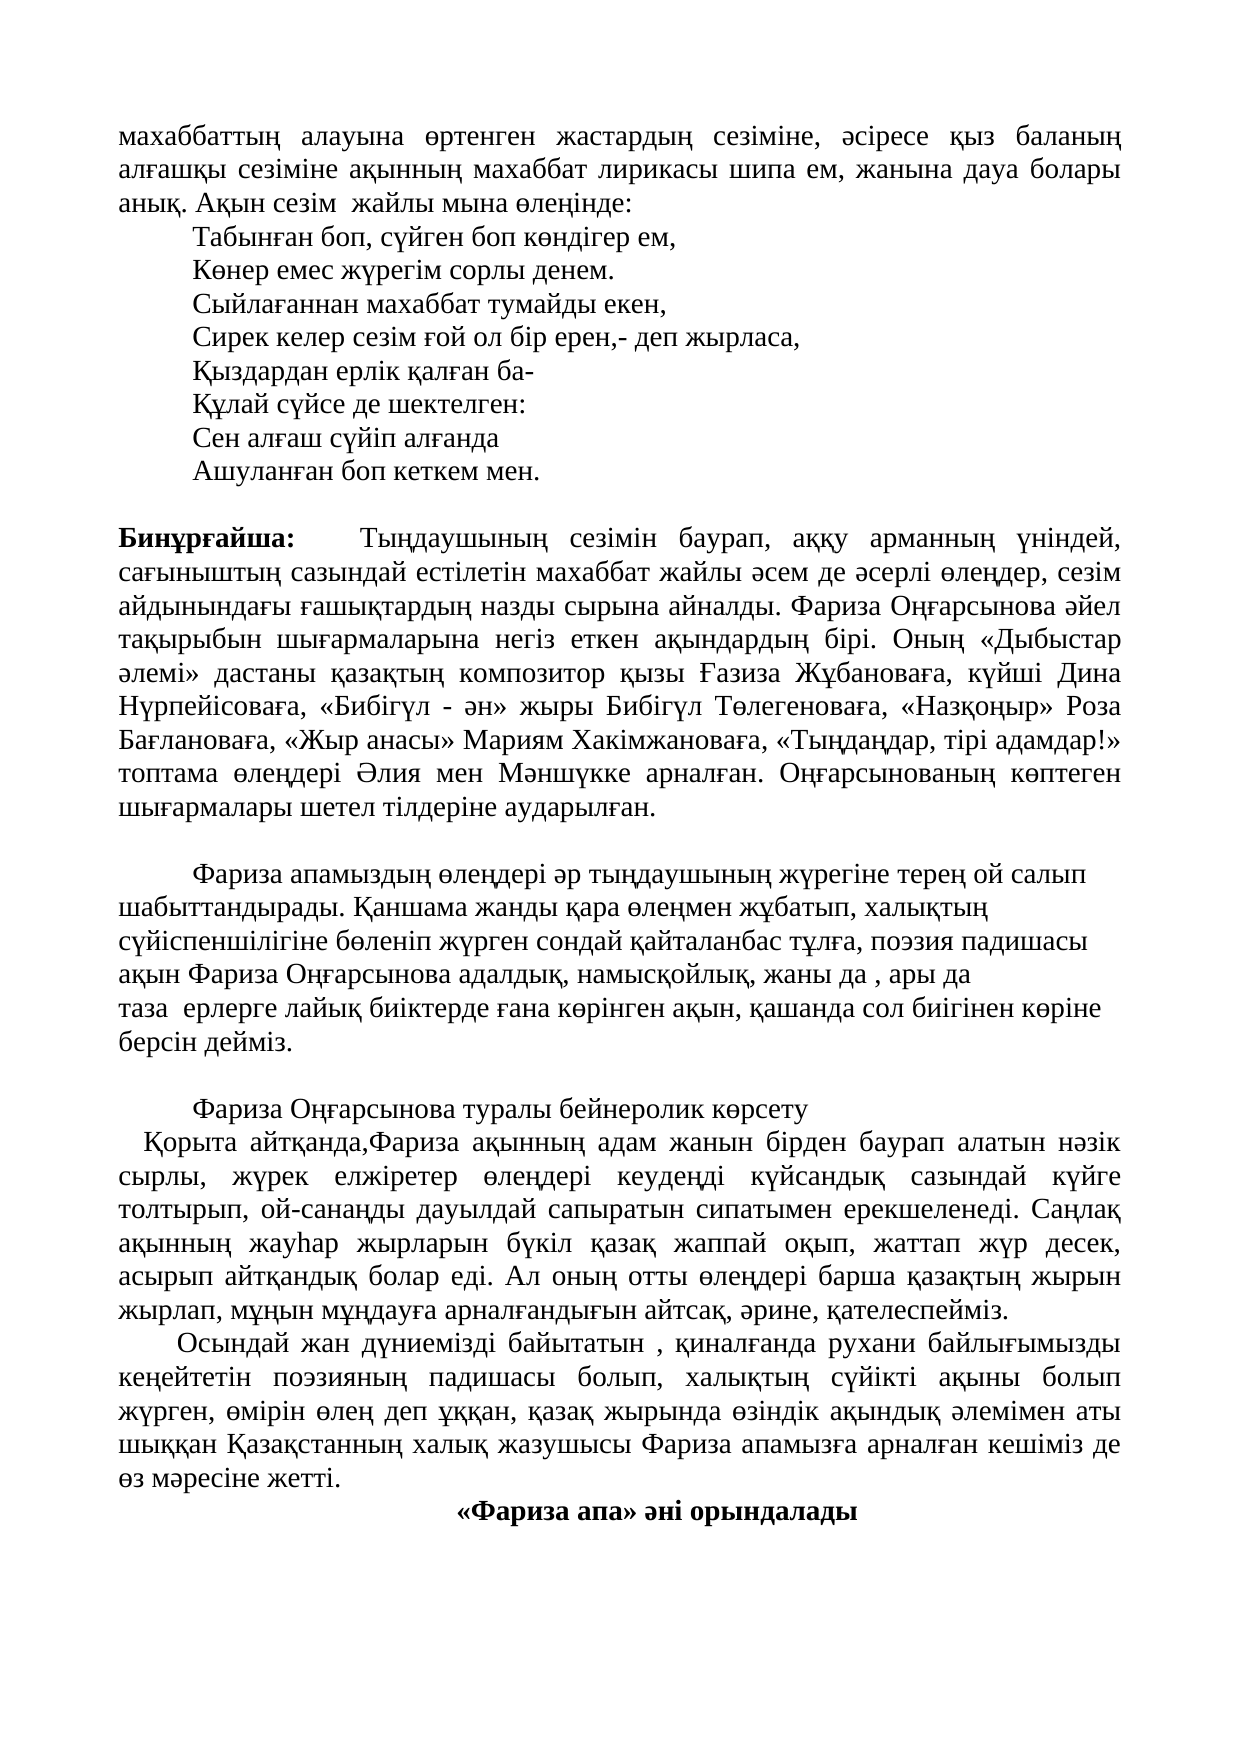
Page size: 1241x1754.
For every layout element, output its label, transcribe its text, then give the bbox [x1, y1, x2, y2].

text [118, 118, 1122, 219]
text Сен алғаш сүйіп алғанда [118, 420, 1122, 453]
text Көнер емес жүрегім сорлы денем. [118, 252, 1122, 286]
text «Фариза апа» әні орындалады [118, 1493, 1122, 1527]
text Ашуланған боп кеткем мен. [118, 453, 1122, 487]
text Фариза Оңғарсынова туралы бейнеролик көрсету [118, 1091, 1122, 1124]
text Қорыта айтқанда,Фариза ақынның адам жанын бірден баурап алатын нәзік сырлы, жүрек елжіретер өлеңдері кеудеңді күйсандық сазындай күйге толтырып, ой-санаңды дауылдай сапыратын сипатымен ерекшеленеді. Саңлақ ақынның жауһар жырларын бүкіл қазақ жаппай оқып, жаттап жүр десек, асырып айтқандық болар еді. Ал оның отты өлеңдері барша қазақтың жырын жырлап, мұңын мұңдауға арналғандығын айтсақ, әрине, қателеспейміз. [118, 1124, 1122, 1326]
text Табынған боп, сүйген боп көндігер ем, [118, 219, 1122, 252]
text Қыздардан ерлік қалған ба- [118, 353, 1122, 386]
text Осындай жан дүниемізді байытатын , қиналғанда рухани байлығымызды кеңейтетін поэзияның падишасы болып, халықтың сүйікті ақыны болып жүрген, өмірін өлең деп ұққан, қазақ жырында өзіндік ақындық әлемімен аты шыққан Қазақстанның халық жазушысы Фариза апамызға арналған кешіміз де өз мәресіне жетті. [118, 1326, 1122, 1493]
text Сирек келер сезім ғой ол бір ерен,- деп жырласа, [118, 319, 1122, 353]
text Сыйлағаннан махаббат тумайды екен, [118, 286, 1122, 319]
text Бинұрғайша: Тыңдаушының сезімін баурап, аққу арманның үніндей, сағыныштың сазындай естілетін махаббат жайлы әсем де әсерлі өлеңдер, сезім айдынындағы ғашықтардың назды сырына айналды. Фариза Оңғарсынова әйел тақырыбын шығармаларына негіз еткен ақындардың бірі. Оның «Дыбыстар әлемі» дастаны қазақтың композитор қызы Ғазиза Жұбановаға, күйші Дина Нүрпейісоваға, «Бибігүл - ән» жыры Бибігүл Төлегеноваға, «Назқоңыр» Роза Бағлановаға, «Жыр анасы» Мариям Хакімжановаға, «Тыңдаңдар, тірі адамдар!» топтама өлеңдері Әлия мен Мәншүкке арналған. Оңғарсынованың көптеген шығармалары шетел тілдеріне аударылған. [118, 521, 1122, 822]
text Фариза апамыздың өлеңдері әр тыңдаушының жүрегіне терең ой салып шабыттандырады. Қаншама жанды қара өлеңмен жұбатып, халықтың сүйіспеншілігіне бөленіп жүрген сондай қайталанбас тұлға, поэзия падишасы ақын Фариза Оңғарсынова адалдық, намысқойлық, жаны да , ары да таза ерлерге лайық биіктерде ғана көрінген ақын, қашанда сол биігінен көріне берсін дейміз. [118, 856, 1122, 1057]
text Құлай сүйсе де шектелген: [118, 386, 1122, 420]
